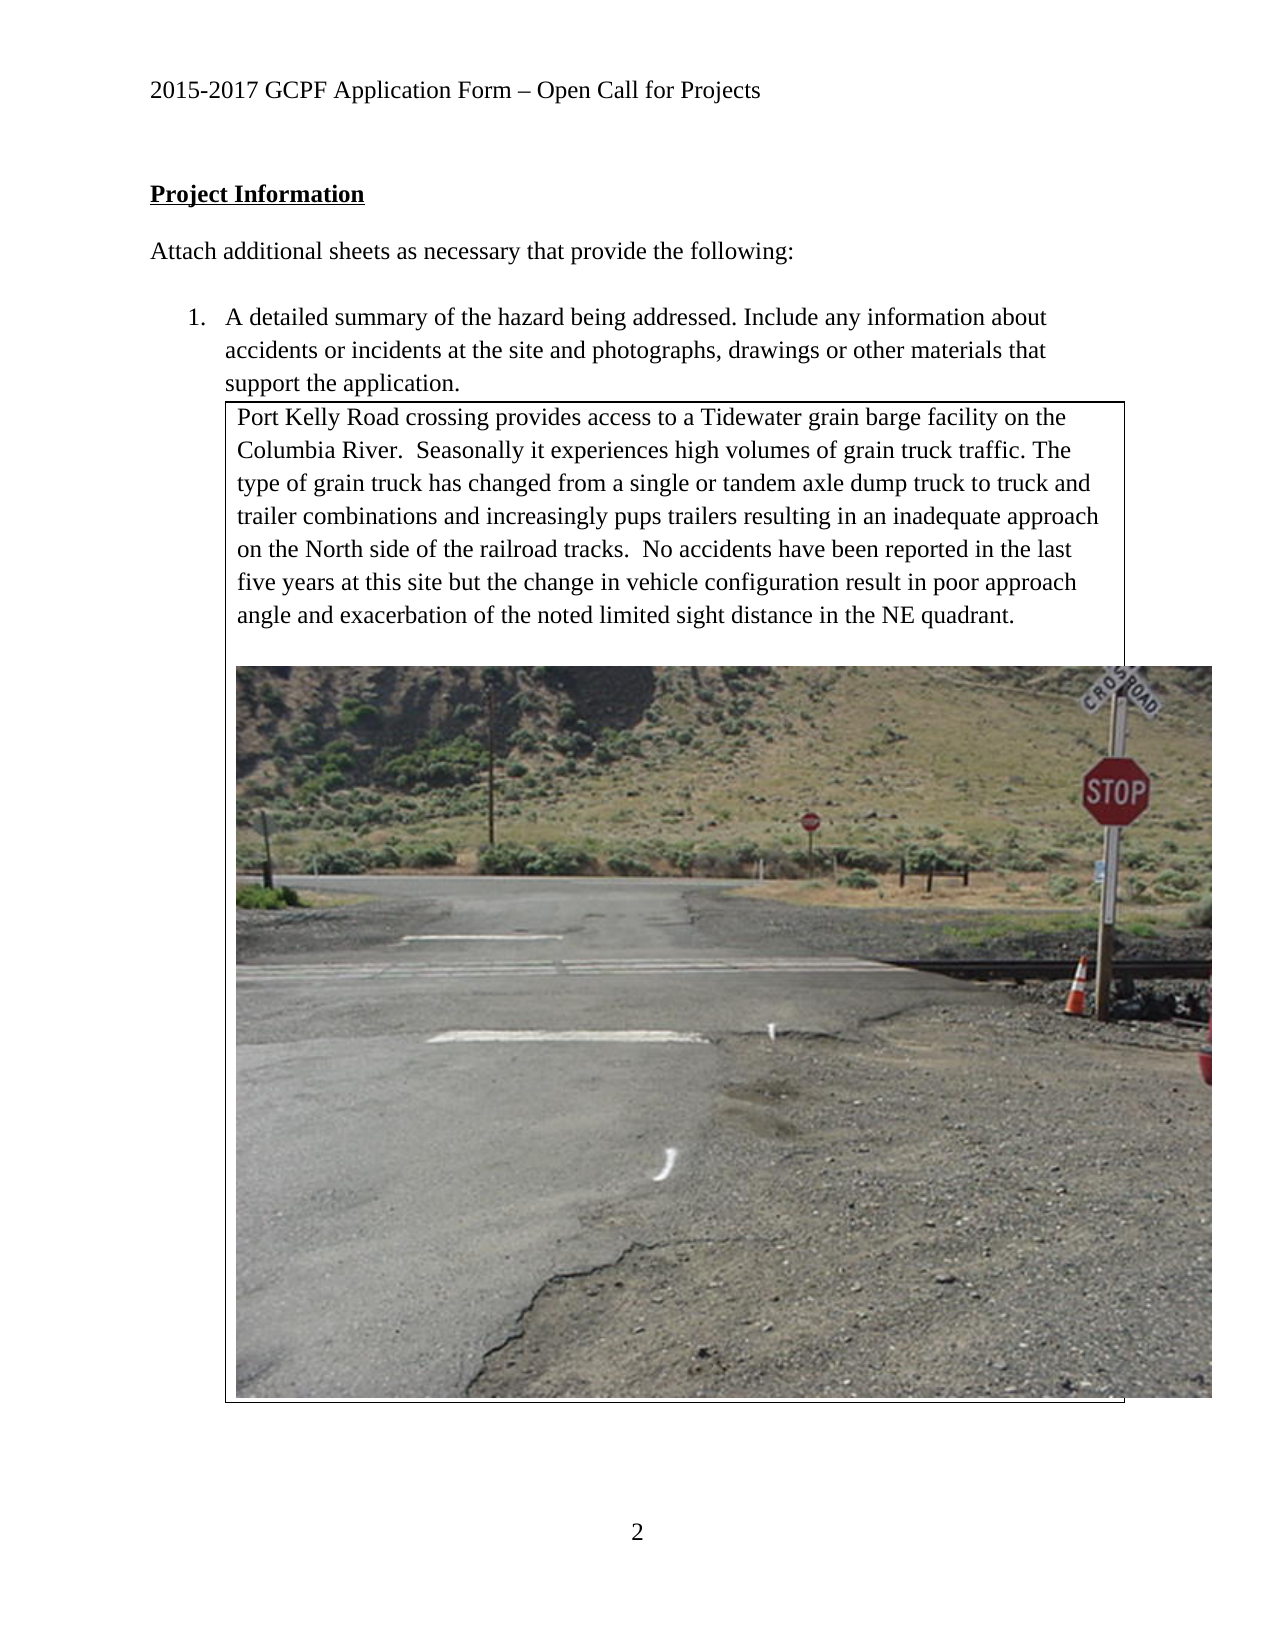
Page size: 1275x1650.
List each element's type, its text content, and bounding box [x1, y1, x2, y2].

text Attach additional sheets as necessary that provide the following: [150, 236, 1125, 265]
text Project Information [150, 179, 1125, 207]
list A detailed summary of the hazard being addressed. Include any information about accidents or incidents at the site and photographs, drawings or other materials that support the application. [187, 302, 1125, 397]
picture [236, 666, 1212, 1398]
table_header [226, 403, 1124, 1402]
